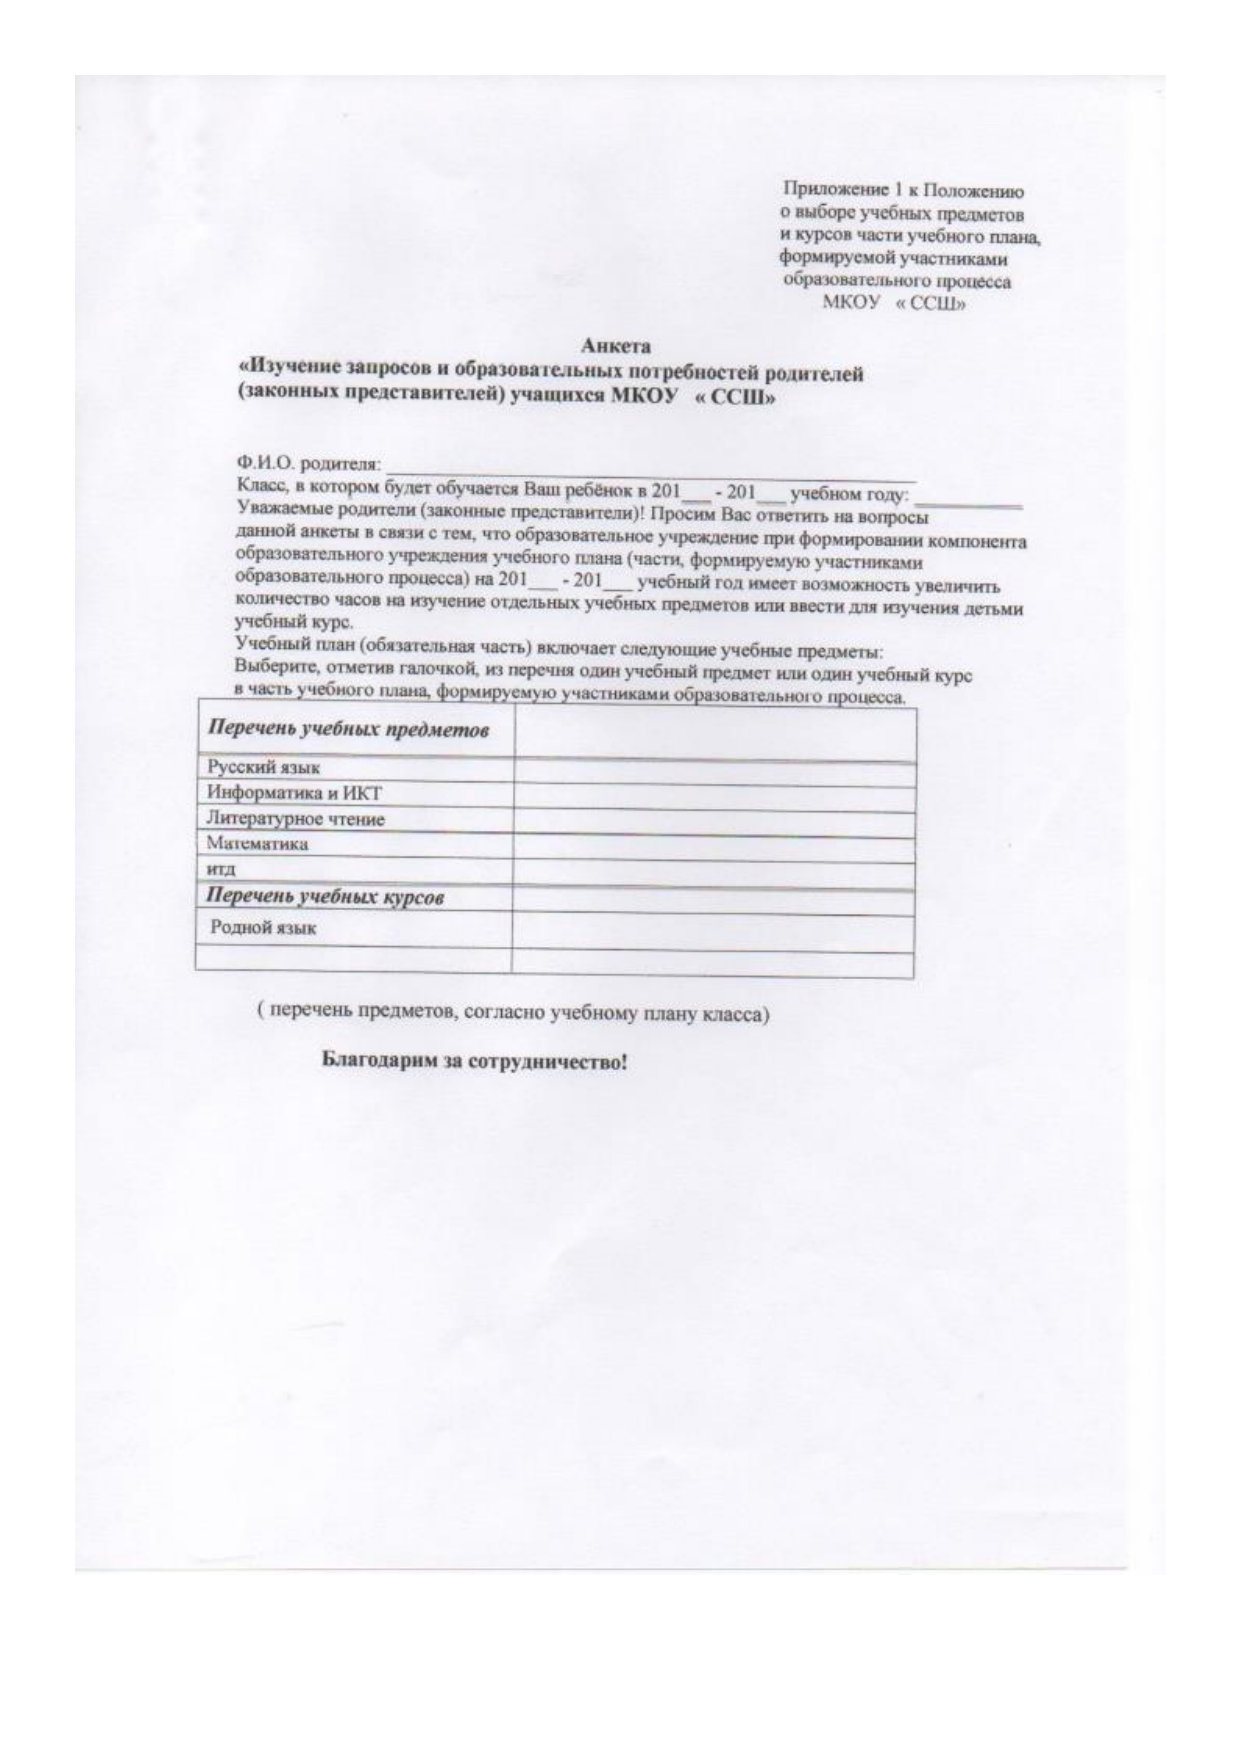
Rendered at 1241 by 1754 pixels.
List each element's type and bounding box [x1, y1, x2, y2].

picture [75, 75, 1166, 1575]
